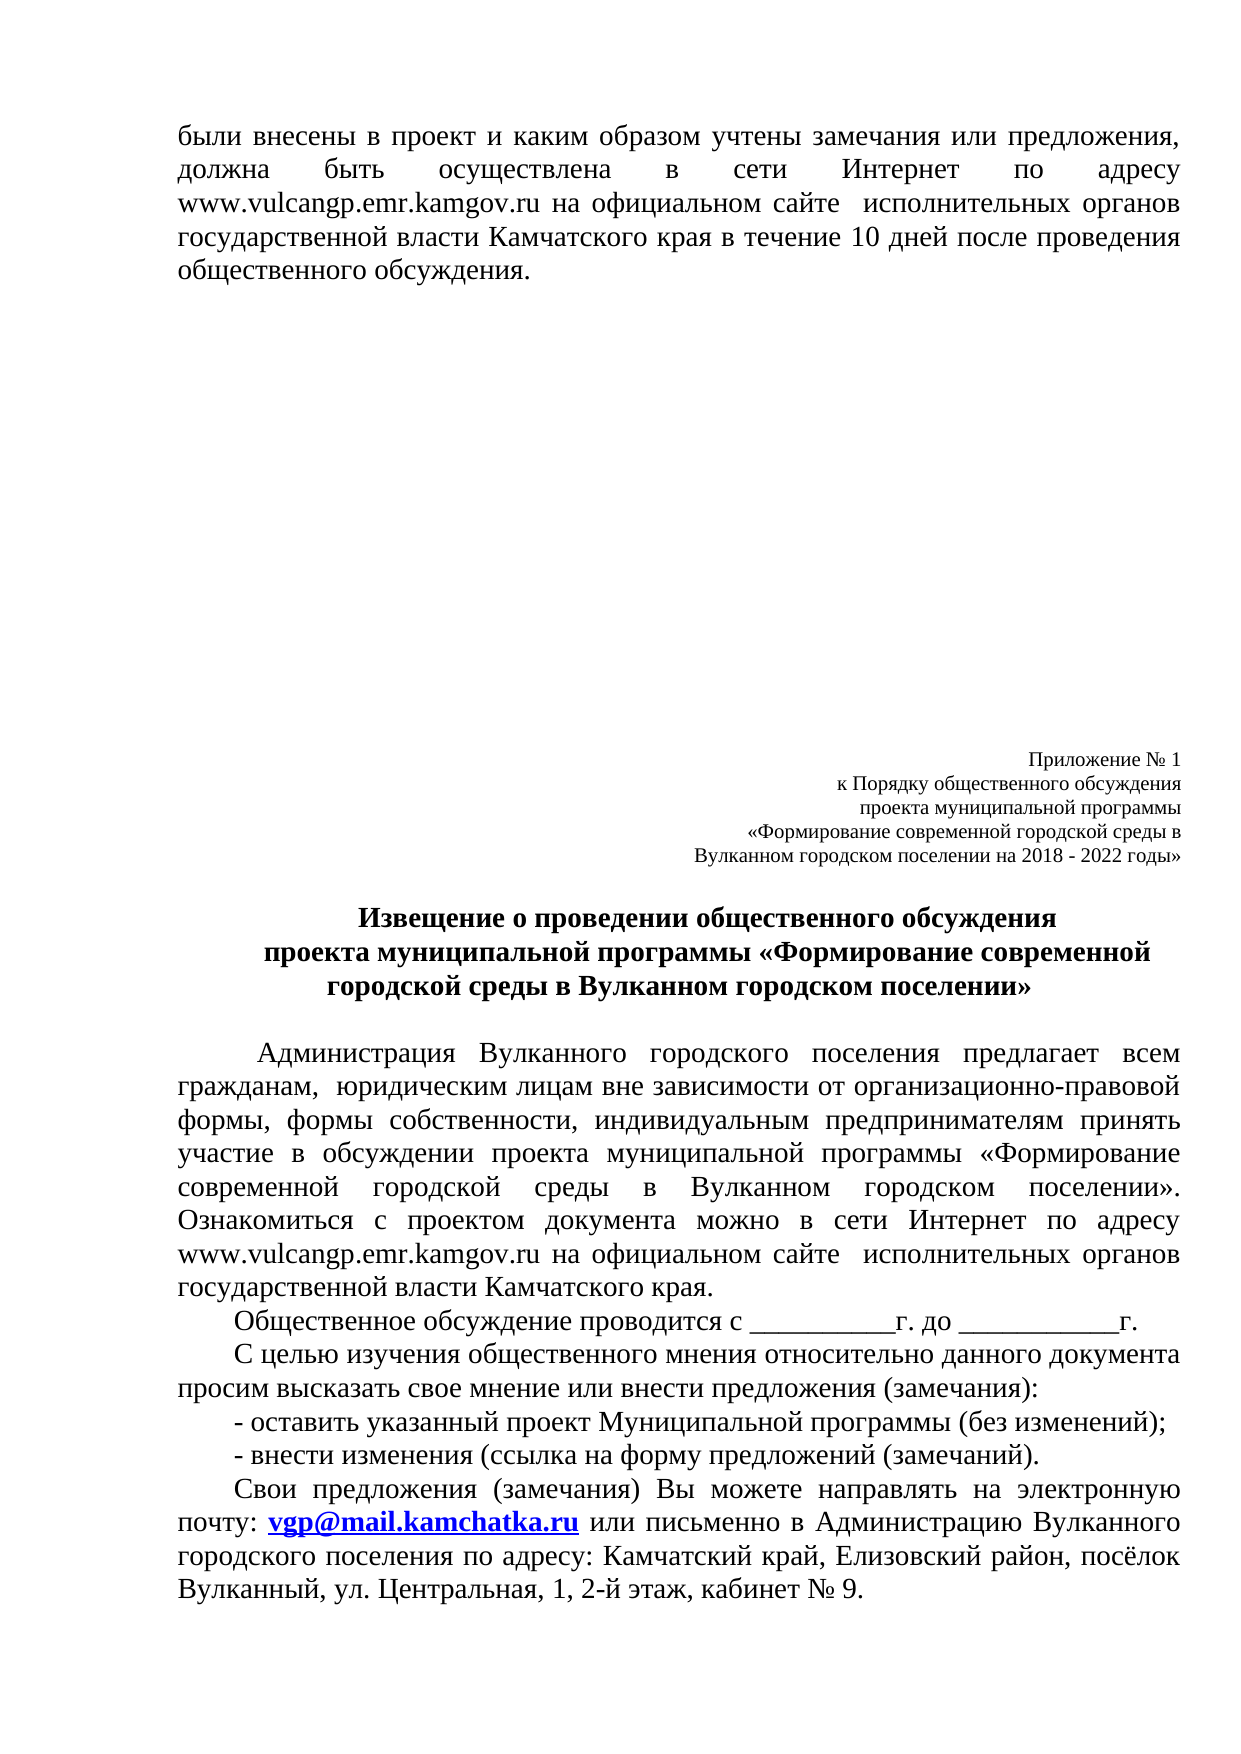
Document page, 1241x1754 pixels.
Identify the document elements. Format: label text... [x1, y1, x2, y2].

text Свои предложения (замечания) Вы можете направлять на электронную почту: vgp@mail.kamchatka.ru или письменно в Администрацию Вулканного городского поселения по адресу: Камчатский край, Елизовский район, посёлок Вулканный, ул. Центральная, 1, 2-й этаж, кабинет № 9. [177, 1471, 1181, 1605]
text Приложение № 1 [177, 747, 1181, 771]
text Вулканном городском поселении на 2018 - 2022 годы» [177, 843, 1181, 867]
text - оставить указанный проект Муниципальной программы (без изменений); [177, 1404, 1181, 1437]
text Общественное обсуждение проводится с __________г. до ___________г. [177, 1303, 1181, 1337]
text проекта муниципальной программы «Формирование современной городской среды в Вулканном городском поселении» [177, 934, 1181, 1001]
text Администрация Вулканного городского поселения предлагает всем гражданам, юридическим лицам вне зависимости от организационно-правовой формы, формы собственности, индивидуальным предпринимателям принять участие в обсуждении проекта муниципальной программы «Формирование современной городской среды в Вулканном городском поселении». Ознакомиться с проектом документа можно в сети Интернет по адресу www.vulcangp.emr.kamgov.ru на официальном сайте исполнительных органов государственной власти Камчатского края. [177, 1035, 1181, 1303]
text «Формирование современной городской среды в [177, 819, 1181, 843]
text С целью изучения общественного мнения относительно данного документа просим высказать свое мнение или внести предложения (замечания): [177, 1337, 1181, 1404]
text к Порядку общественного обсуждения [177, 771, 1181, 795]
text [177, 118, 1181, 286]
text - внести изменения (ссылка на форму предложений (замечаний). [177, 1437, 1181, 1471]
text проекта муниципальной программы [177, 795, 1181, 819]
text Извещение о проведении общественного обсуждения [177, 901, 1181, 934]
